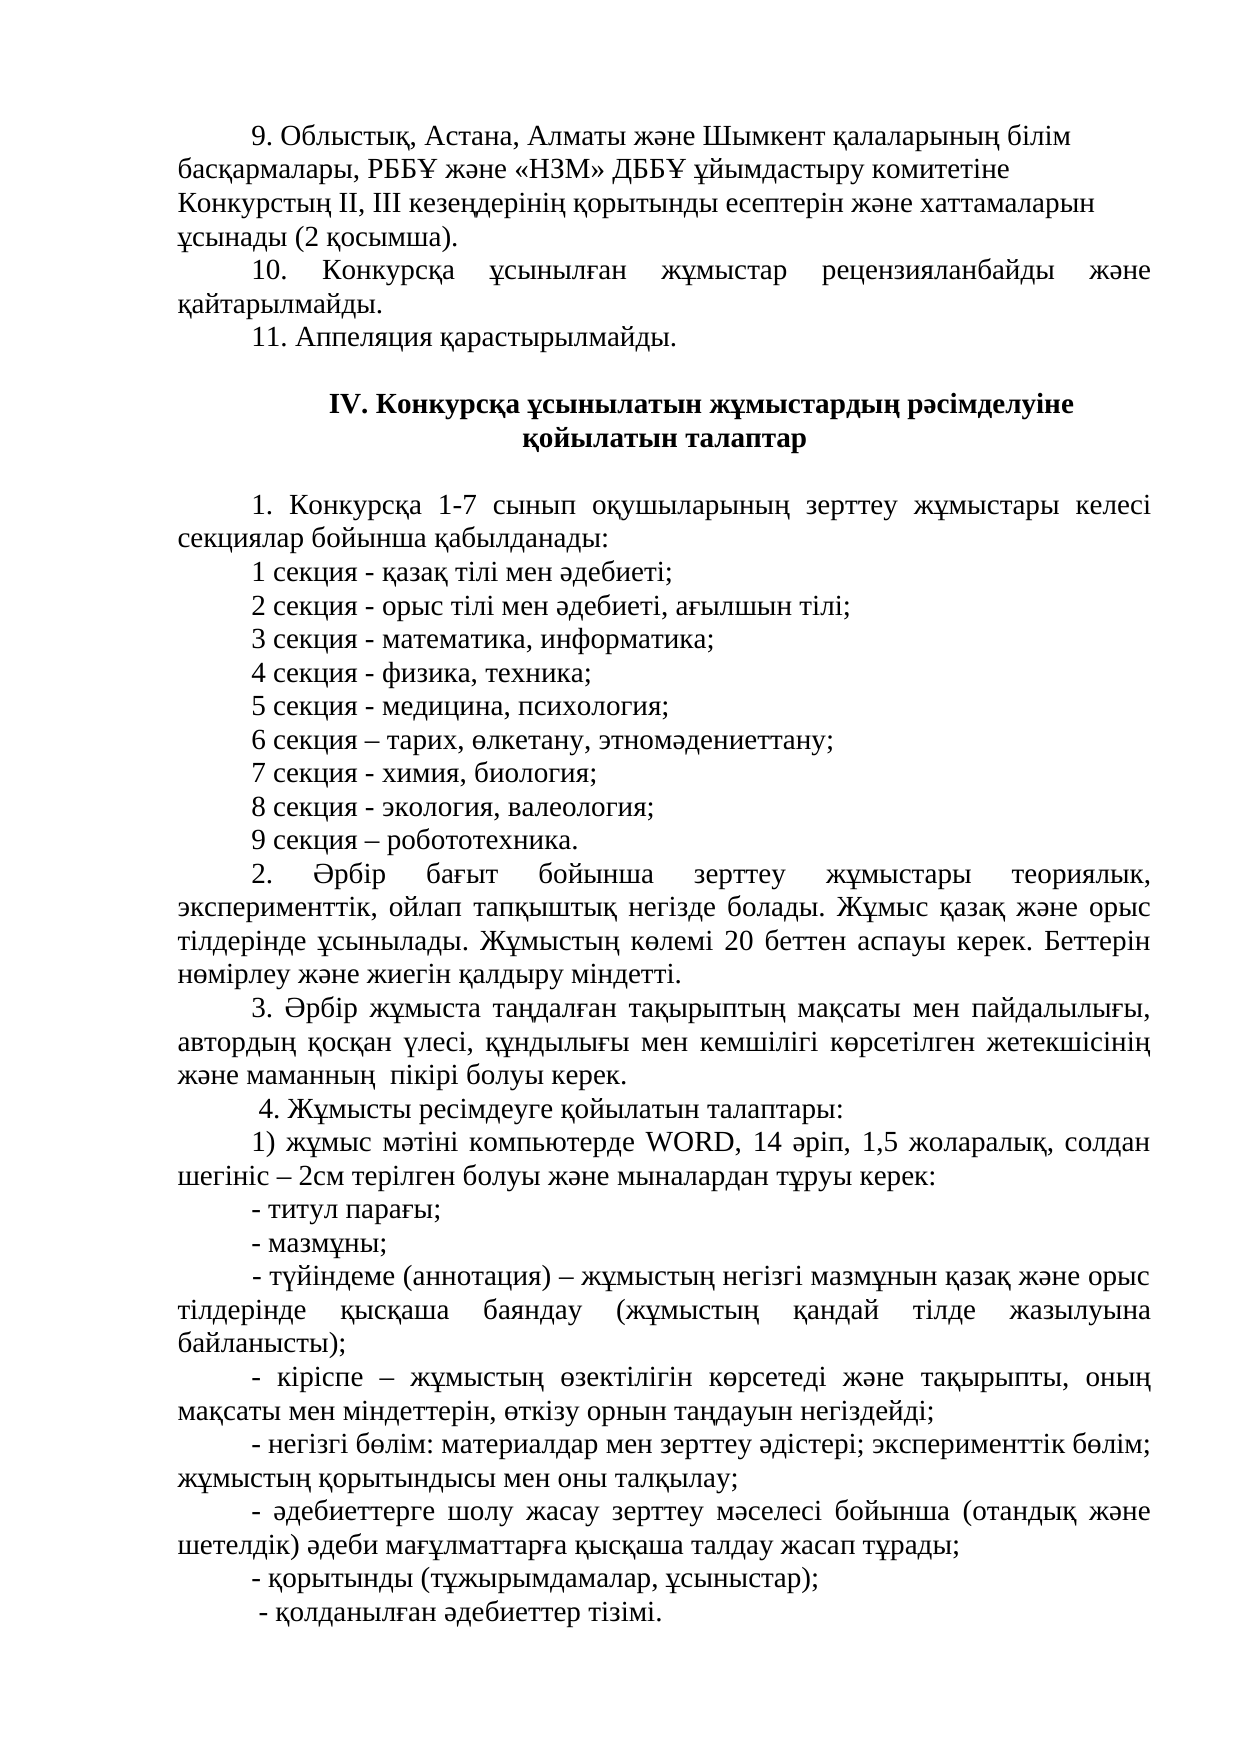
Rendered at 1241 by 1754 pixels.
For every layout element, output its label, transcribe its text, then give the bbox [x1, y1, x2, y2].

text 11. Аппеляция қарастырылмайды. [177, 319, 1152, 353]
text 9 секция – робототехника. [177, 822, 1152, 856]
text 4. Жұмысты ресімдеуге қойылатын талаптары: [177, 1091, 1152, 1124]
text 8 секция - экология, валеология; [177, 789, 1152, 822]
text 2. Әрбір бағыт бойынша зерттеу жұмыстары теориялык, эксперименттік, ойлап тапқыштық негізде болады. Жұмыс қазақ және орыс тілдерінде ұсынылады. Жұмыстың көлемі 20 беттен аспауы керек. Беттерін нөмірлеу және жиегін қалдыру міндетті. [177, 856, 1152, 990]
text 2 секция - орыс тілі мен әдебиеті, ағылшын тілі; [177, 588, 1152, 621]
text - қорытынды (тұжырымдамалар, ұсыныстар); [177, 1560, 1152, 1594]
text 6 секция – тарих, өлкетану, этномәдениеттану; [177, 722, 1152, 755]
text - кіріспе – жұмыстың өзектілігін көрсетеді және тақырыпты, оның мақсаты мен міндеттерін, өткізу орнын таңдауын негіздейді; [177, 1359, 1152, 1426]
text - мазмұны; [177, 1225, 1152, 1258]
text 4 секция - физика, техника; [177, 655, 1152, 688]
text - түйіндеме (аннотация) – жұмыстың негізгі мазмұнын қазақ және орыс тілдерінде қысқаша баяндау (жұмыстың қандай тілде жазылуына байланысты); [177, 1258, 1152, 1359]
text 1. Конкурсқа 1-7 сынып оқушыларының зерттеу жұмыстары келесі секциялар бойынша қабылданады: [177, 487, 1152, 554]
text - қолданылған әдебиеттер тізімі. [177, 1594, 1152, 1627]
text 1) жұмыс мәтіні компьютерде WORD, 14 әріп, 1,5 жоларалық, солдан шегініс – 2см терілген болуы және мыналардан тұруы керек: [177, 1124, 1152, 1191]
text - титул парағы; [177, 1191, 1152, 1225]
text 10. Конкурсқа ұсынылған жұмыстар рецензияланбайды және қайтарылмайды. [177, 252, 1152, 319]
text 1 секция - қазақ тілі мен әдебиеті; [177, 554, 1152, 588]
text 5 секция - медицина, психология; [177, 688, 1152, 722]
text - негізгі бөлім: материалдар мен зерттеу әдістері; эксперименттік бөлім; жұмыстың қорытындысы мен оны талқылау; [177, 1426, 1152, 1493]
text 3. Әрбір жұмыста таңдалған тақырыптың мақсаты мен пайдалылығы, автордың қосқан үлесі, құндылығы мен кемшілігі көрсетілген жетекшісінің және маманның пікірі болуы керек. [177, 990, 1152, 1091]
text 7 секция - химия, биология; [177, 755, 1152, 789]
text 9. Облыстық, Астана, Алматы және Шымкент қалаларының білім басқармалары, РББҰ және «НЗМ» ДББҰ ұйымдастыру комитетіне Конкурстың II, III кезеңдерінің қорытынды есептерін және хаттамаларын ұсынады (2 қосымша). [177, 118, 1152, 252]
text - әдебиеттерге шолу жасау зерттеу мәселесі бойынша (отандық және шетелдік) әдеби мағұлматтарға қысқаша талдау жасап тұрады; [177, 1493, 1152, 1560]
text 3 секция - математика, информатика; [177, 621, 1152, 655]
text IV. Конкурсқа ұсынылатын жұмыстардың рәсімделуіне қойылатын талаптар [177, 386, 1152, 453]
